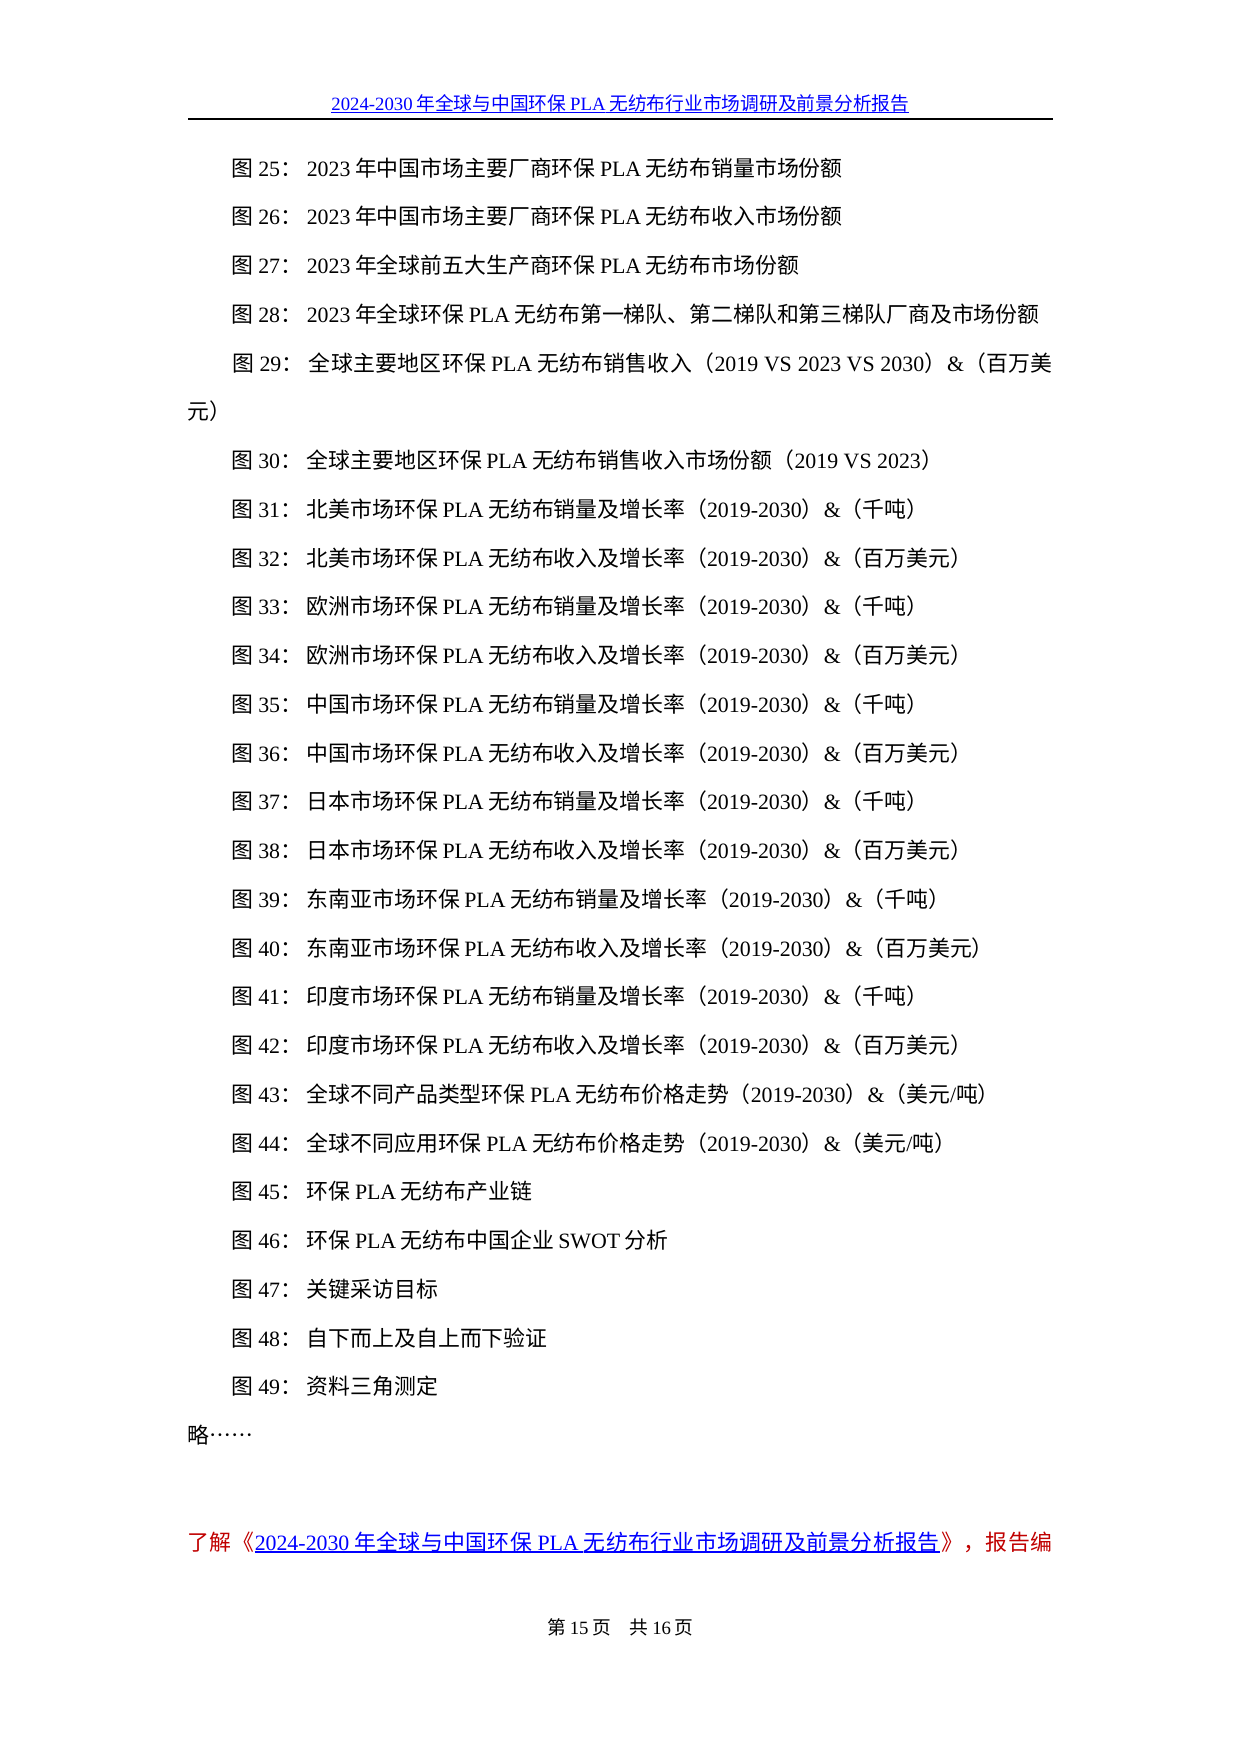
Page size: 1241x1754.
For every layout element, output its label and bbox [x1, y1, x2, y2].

text [187, 1524, 1053, 1557]
text [187, 150, 1053, 1450]
